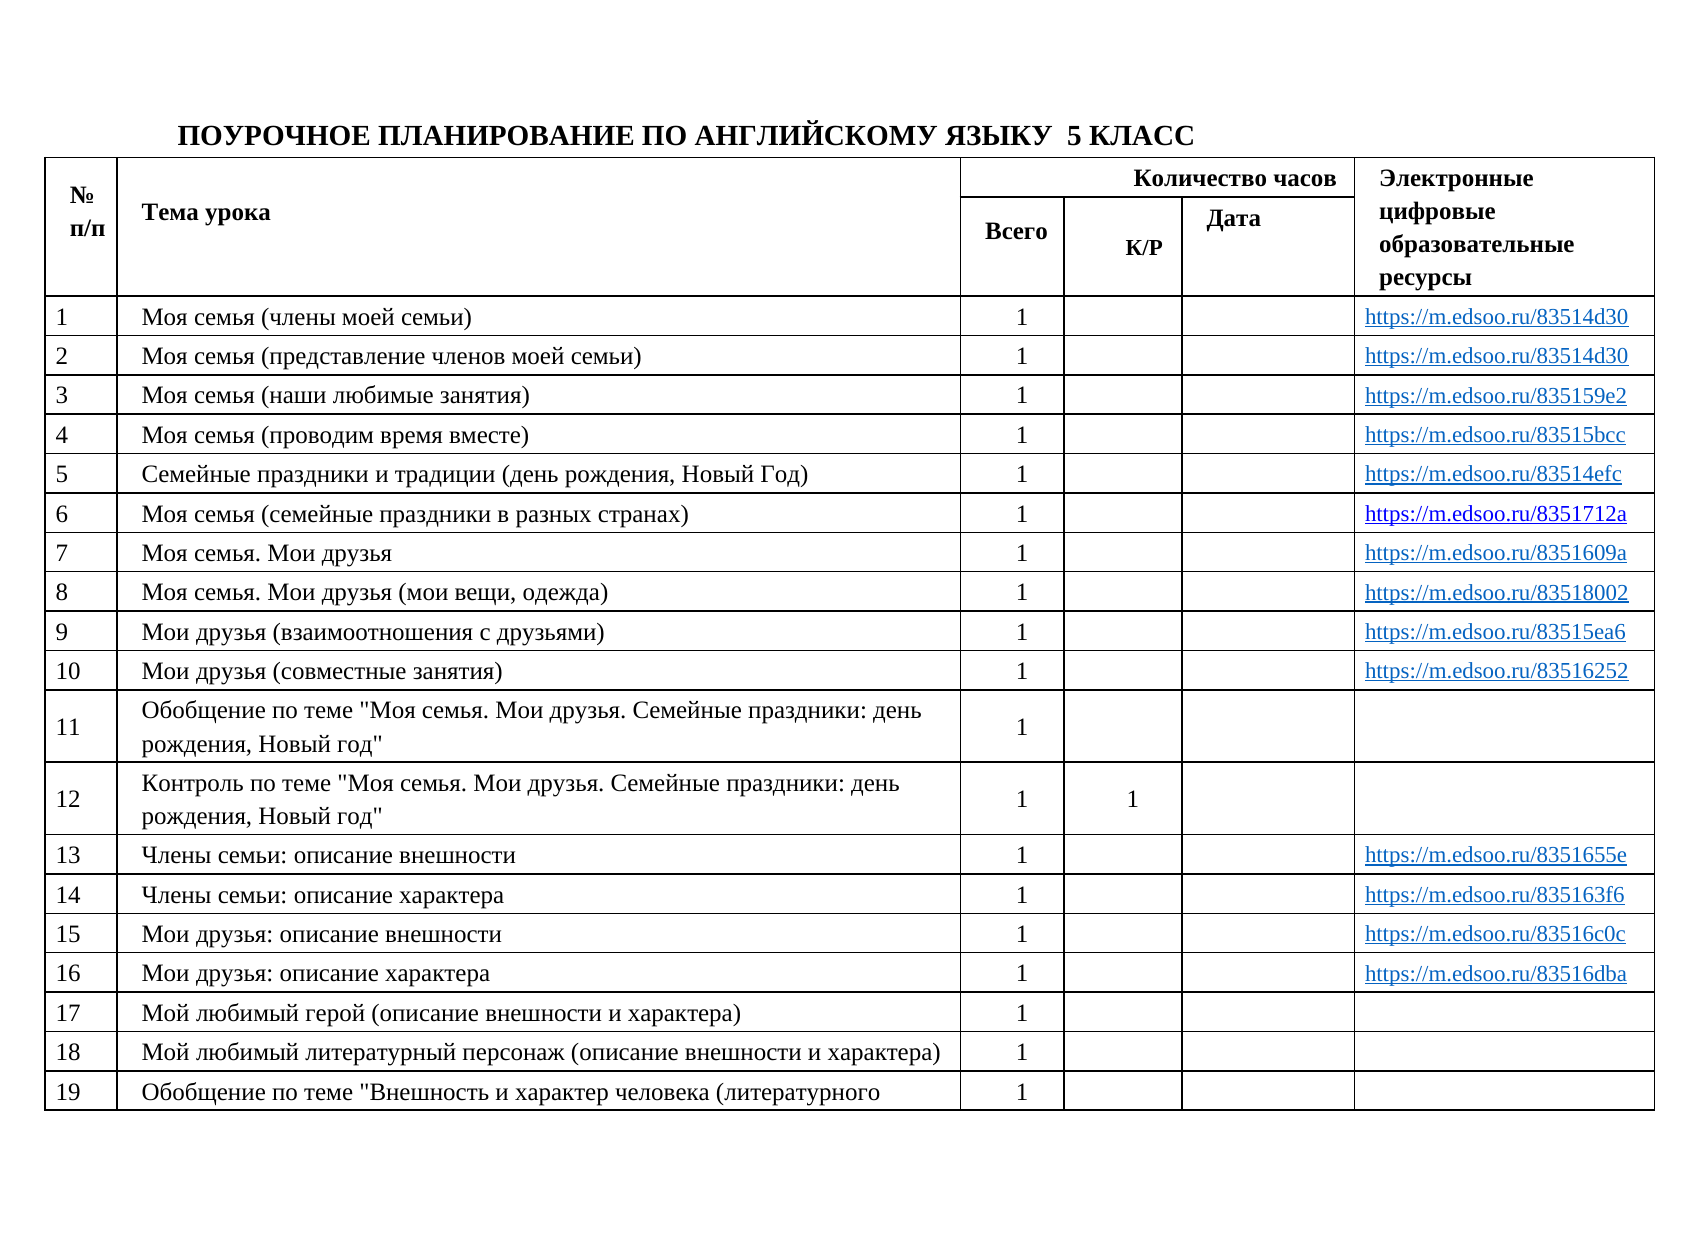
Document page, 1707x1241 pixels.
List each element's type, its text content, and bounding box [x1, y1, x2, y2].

table_cell Моя семья (проводим время вместе) [118, 415, 960, 453]
table_cell [1065, 835, 1181, 873]
table_cell 1 [961, 651, 1063, 689]
table_cell Моя семья. Мои друзья (мои вещи, одежда) [118, 572, 960, 610]
table_cell https://m.edsoo.ru/83518002 [1355, 572, 1654, 610]
table_cell Мой любимый литературный персонаж (описание внешности и характера) [118, 1032, 960, 1070]
table_cell [1065, 1072, 1181, 1109]
table_cell Мои друзья (взаимоотношения с друзьями) [118, 612, 960, 649]
table_cell https://m.edsoo.ru/83515bcc [1355, 415, 1654, 453]
table_cell 1 [961, 415, 1063, 453]
table_cell 5 [46, 454, 116, 492]
table_cell [1065, 494, 1181, 531]
table_cell Дата [1183, 198, 1354, 295]
table_cell 10 [46, 651, 116, 689]
table_cell [1183, 572, 1354, 610]
table_cell 1 [961, 914, 1063, 952]
table_cell https://m.edsoo.ru/83515ea6 [1355, 612, 1654, 649]
table_cell 1 [961, 763, 1063, 834]
table_cell 1 [961, 953, 1063, 991]
table_cell 1 [961, 993, 1063, 1031]
table_cell [1355, 763, 1654, 834]
table_cell [1183, 651, 1354, 689]
table_cell https://m.edsoo.ru/835163f6 [1355, 875, 1654, 912]
table_cell [1183, 533, 1354, 571]
table_cell 6 [46, 494, 116, 531]
table_cell https://m.edsoo.ru/83514efc [1355, 454, 1654, 492]
table_cell 1 [961, 875, 1063, 912]
table_cell [1183, 993, 1354, 1031]
table_cell 1 [961, 533, 1063, 571]
table_cell 1 [961, 1032, 1063, 1070]
table_cell 7 [46, 533, 116, 571]
table_cell [1065, 572, 1181, 610]
table_cell https://m.edsoo.ru/83514d30 [1355, 297, 1654, 334]
table_cell 13 [46, 835, 116, 873]
table_cell https://m.edsoo.ru/83516252 [1355, 651, 1654, 689]
table_cell [1183, 835, 1354, 873]
table_cell 1 [961, 297, 1063, 334]
table_cell 1 [961, 376, 1063, 413]
table_cell Моя семья (семейные праздники в разных странах) [118, 494, 960, 531]
table_cell 15 [46, 914, 116, 952]
table_cell [1355, 993, 1654, 1031]
table_cell Моя семья (представление членов моей семьи) [118, 336, 960, 374]
table_cell [1183, 297, 1354, 334]
table_cell [1065, 1032, 1181, 1070]
table_cell 16 [46, 953, 116, 991]
table_cell 1 [961, 691, 1063, 761]
table_cell [1065, 454, 1181, 492]
table_cell Контроль по теме "Моя семья. Мои друзья. Семейные праздники: день рождения, Новый год" [118, 763, 960, 834]
table_cell К/Р [1065, 198, 1181, 295]
table_cell [1355, 1072, 1654, 1109]
table_cell [1065, 376, 1181, 413]
table_cell 1 [1065, 763, 1181, 834]
table_cell [1065, 612, 1181, 649]
table_cell 1 [961, 454, 1063, 492]
table_cell https://m.edsoo.ru/83514d30 [1355, 336, 1654, 374]
table_header Электронные цифровые образовательные ресурсы [1355, 158, 1654, 295]
table_cell Мои друзья: описание внешности [118, 914, 960, 952]
table_cell Моя семья. Мои друзья [118, 533, 960, 571]
table_cell [1183, 875, 1354, 912]
table_cell [1183, 336, 1354, 374]
table_cell [1355, 691, 1654, 761]
table_cell 18 [46, 1032, 116, 1070]
table_cell 3 [46, 376, 116, 413]
table_cell [1065, 993, 1181, 1031]
table_cell [1183, 415, 1354, 453]
table_cell 11 [46, 691, 116, 761]
table_cell 12 [46, 763, 116, 834]
table_cell Моя семья (члены моей семьи) [118, 297, 960, 334]
table_header Количество часов [961, 158, 1354, 196]
table_cell [1355, 1032, 1654, 1070]
table_cell 14 [46, 875, 116, 912]
table_cell 19 [46, 1072, 116, 1109]
table_cell 2 [46, 336, 116, 374]
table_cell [118, 1072, 960, 1109]
table_cell 1 [961, 572, 1063, 610]
text ПОУРОЧНОЕ ПЛАНИРОВАНИЕ ПО АНГЛИЙСКОМУ ЯЗЫКУ 5 КЛАСС [177, 118, 1618, 152]
table_cell Мои друзья (совместные занятия) [118, 651, 960, 689]
table_cell Члены семьи: описание внешности [118, 835, 960, 873]
table_cell [1065, 875, 1181, 912]
table_cell [1183, 454, 1354, 492]
table_cell 1 [46, 297, 116, 334]
table_cell Мои друзья: описание характера [118, 953, 960, 991]
table_cell [1065, 691, 1181, 761]
table_cell https://m.edsoo.ru/8351655e [1355, 835, 1654, 873]
table_cell Обобщение по теме "Моя семья. Мои друзья. Семейные праздники: день рождения, Новый год" [118, 691, 960, 761]
table_cell 1 [961, 1072, 1063, 1109]
table_cell 1 [961, 835, 1063, 873]
table_cell [1065, 953, 1181, 991]
table_cell https://m.edsoo.ru/83516dba [1355, 953, 1654, 991]
table_cell Семейные праздники и традиции (день рождения, Новый Год) [118, 454, 960, 492]
table_cell [1065, 297, 1181, 334]
table_header Тема урока [118, 158, 960, 295]
table_cell 1 [961, 612, 1063, 649]
table_cell [1065, 533, 1181, 571]
table_cell 17 [46, 993, 116, 1031]
table_cell [1183, 691, 1354, 761]
table_cell 4 [46, 415, 116, 453]
table_cell 1 [961, 336, 1063, 374]
table_cell [1183, 953, 1354, 991]
table_cell Всего [961, 198, 1063, 295]
table_cell Члены семьи: описание характера [118, 875, 960, 912]
table_cell Мой любимый герой (описание внешности и характера) [118, 993, 960, 1031]
table_cell [1183, 914, 1354, 952]
table_cell [1183, 1032, 1354, 1070]
table_header № п/п [46, 158, 116, 295]
table_cell [1183, 494, 1354, 531]
table_cell [1183, 376, 1354, 413]
table_cell Моя семья (наши любимые занятия) [118, 376, 960, 413]
table_cell https://m.edsoo.ru/8351712a [1355, 494, 1654, 531]
table_cell 1 [961, 494, 1063, 531]
table_cell https://m.edsoo.ru/835159e2 [1355, 376, 1654, 413]
table_cell [1183, 612, 1354, 649]
table_cell https://m.edsoo.ru/8351609a [1355, 533, 1654, 571]
table_cell [1183, 763, 1354, 834]
table_cell 8 [46, 572, 116, 610]
table_cell [1065, 914, 1181, 952]
table_cell [1065, 415, 1181, 453]
table_cell [1065, 651, 1181, 689]
table_cell 9 [46, 612, 116, 649]
table_cell [1183, 1072, 1354, 1109]
table_cell https://m.edsoo.ru/83516c0c [1355, 914, 1654, 952]
table_cell [1065, 336, 1181, 374]
